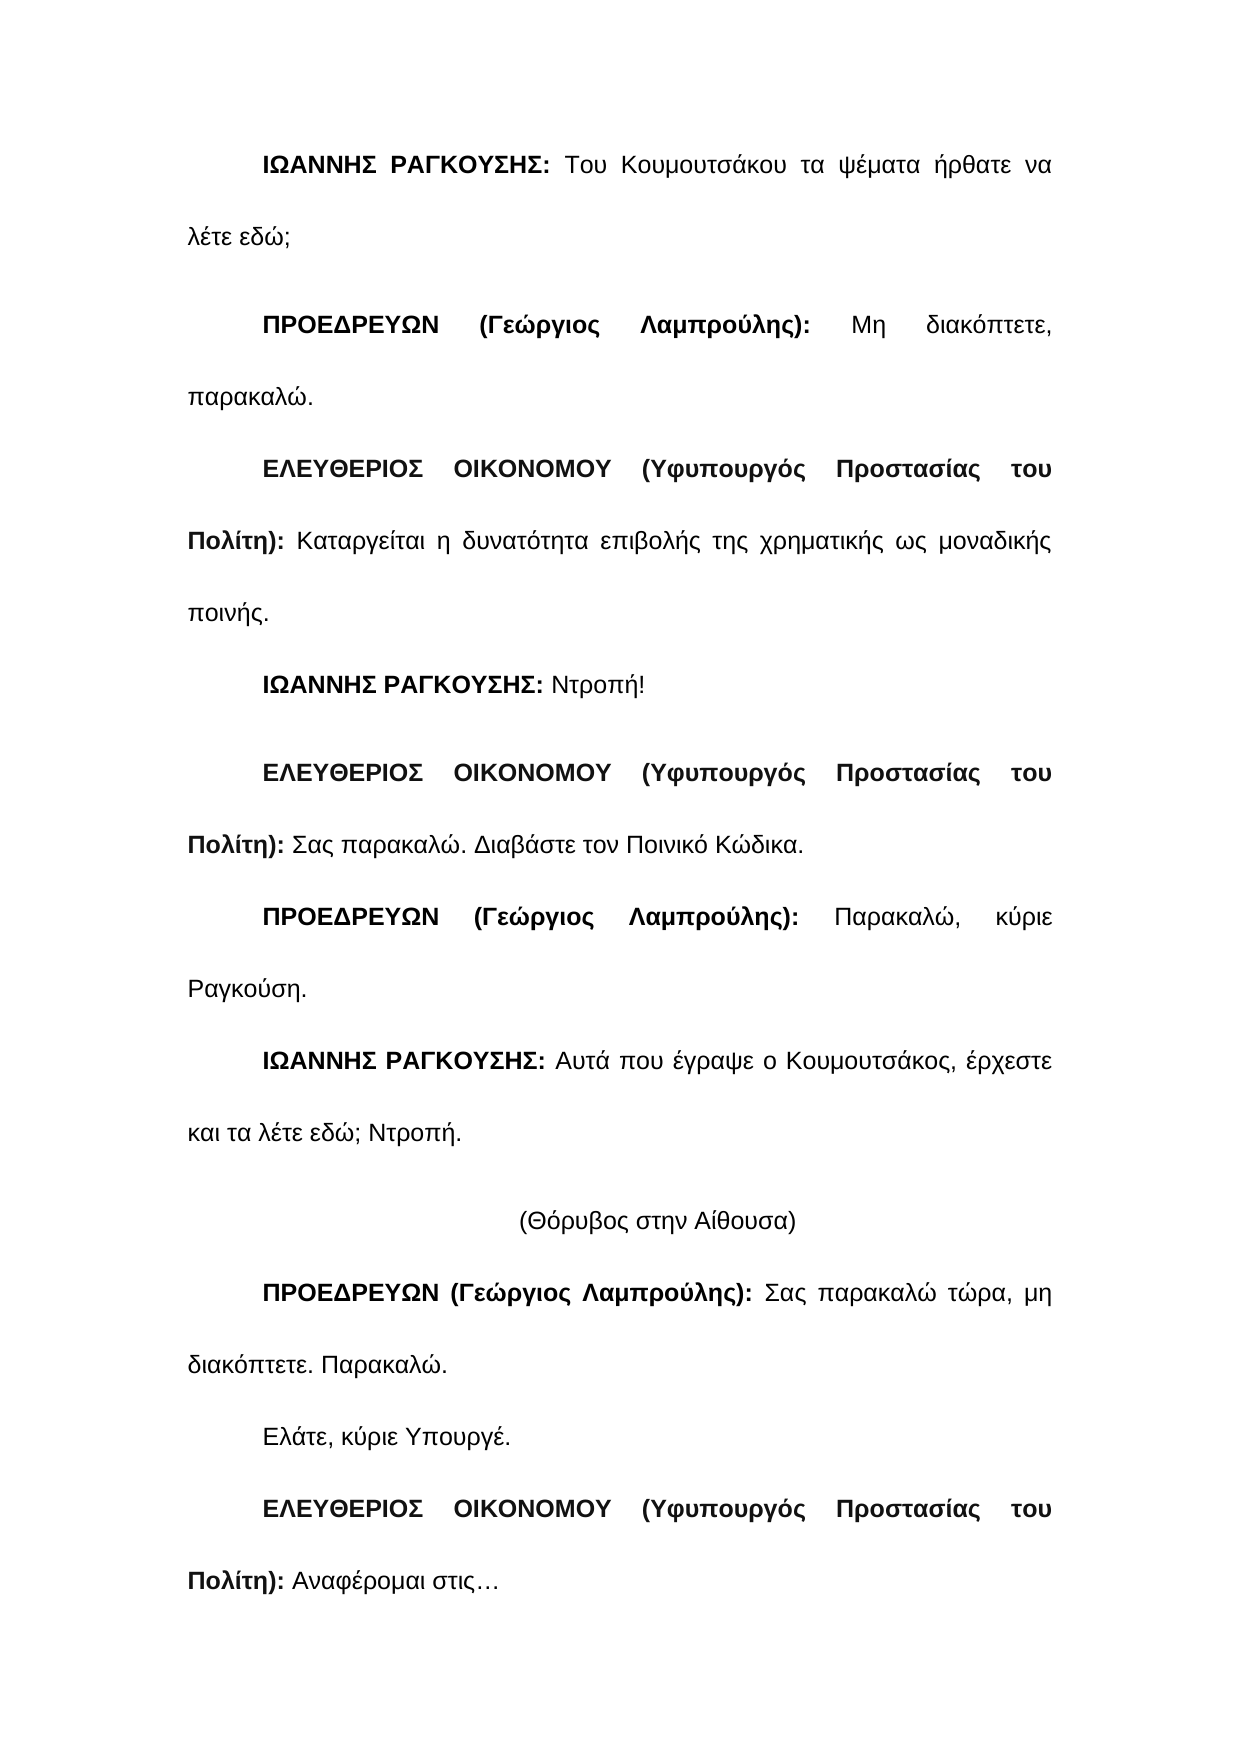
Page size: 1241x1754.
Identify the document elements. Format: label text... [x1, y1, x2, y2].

text ΠΡΟΕΔΡΕΥΩΝ (Γεώργιος Λαμπρούλης): Παρακαλώ, κύριε Ραγκούση. [187, 902, 1053, 1003]
text ΙΩΑΝΝΗΣ ΡΑΓΚΟΥΣΗΣ: Του Κουμουτσάκου τα ψέματα ήρθατε να λέτε εδώ; [187, 150, 1053, 251]
text ΕΛΕΥΘΕΡΙΟΣ ΟΙΚΟΝΟΜΟΥ (Υφυπουργός Προστασίας του Πολίτη): Σας παρακαλώ. Διαβάστε τον Ποινικό Κώδικα. [187, 758, 1053, 859]
text ΙΩΑΝΝΗΣ ΡΑΓΚΟΥΣΗΣ: Αυτά που έγραψε ο Κουμουτσάκος, έρχεστε και τα λέτε εδώ; Ντροπή. [187, 1046, 1053, 1146]
text ΠΡΟΕΔΡΕΥΩΝ (Γεώργιος Λαμπρούλης): Σας παρακαλώ τώρα, μη διακόπτετε. Παρακαλώ. [187, 1278, 1053, 1379]
text Ελάτε, κύριε Υπουργέ. [187, 1422, 1053, 1451]
text (Θόρυβος στην Αίθουσα) [187, 1206, 1053, 1235]
text ΕΛΕΥΘΕΡΙΟΣ ΟΙΚΟΝΟΜΟΥ (Υφυπουργός Προστασίας του Πολίτη): Καταργείται η δυνατότητα επιβολής της χρηματικής ως μοναδικής ποινής. [187, 454, 1053, 627]
text ΕΛΕΥΘΕΡΙΟΣ ΟΙΚΟΝΟΜΟΥ (Υφυπουργός Προστασίας του Πολίτη): Αναφέρομαι στις… [187, 1494, 1053, 1594]
text ΙΩΑΝΝΗΣ ΡΑΓΚΟΥΣΗΣ: Ντροπή! [187, 670, 1053, 698]
text ΠΡΟΕΔΡΕΥΩΝ (Γεώργιος Λαμπρούλης): Μη διακόπτετε, παρακαλώ. [187, 310, 1053, 411]
